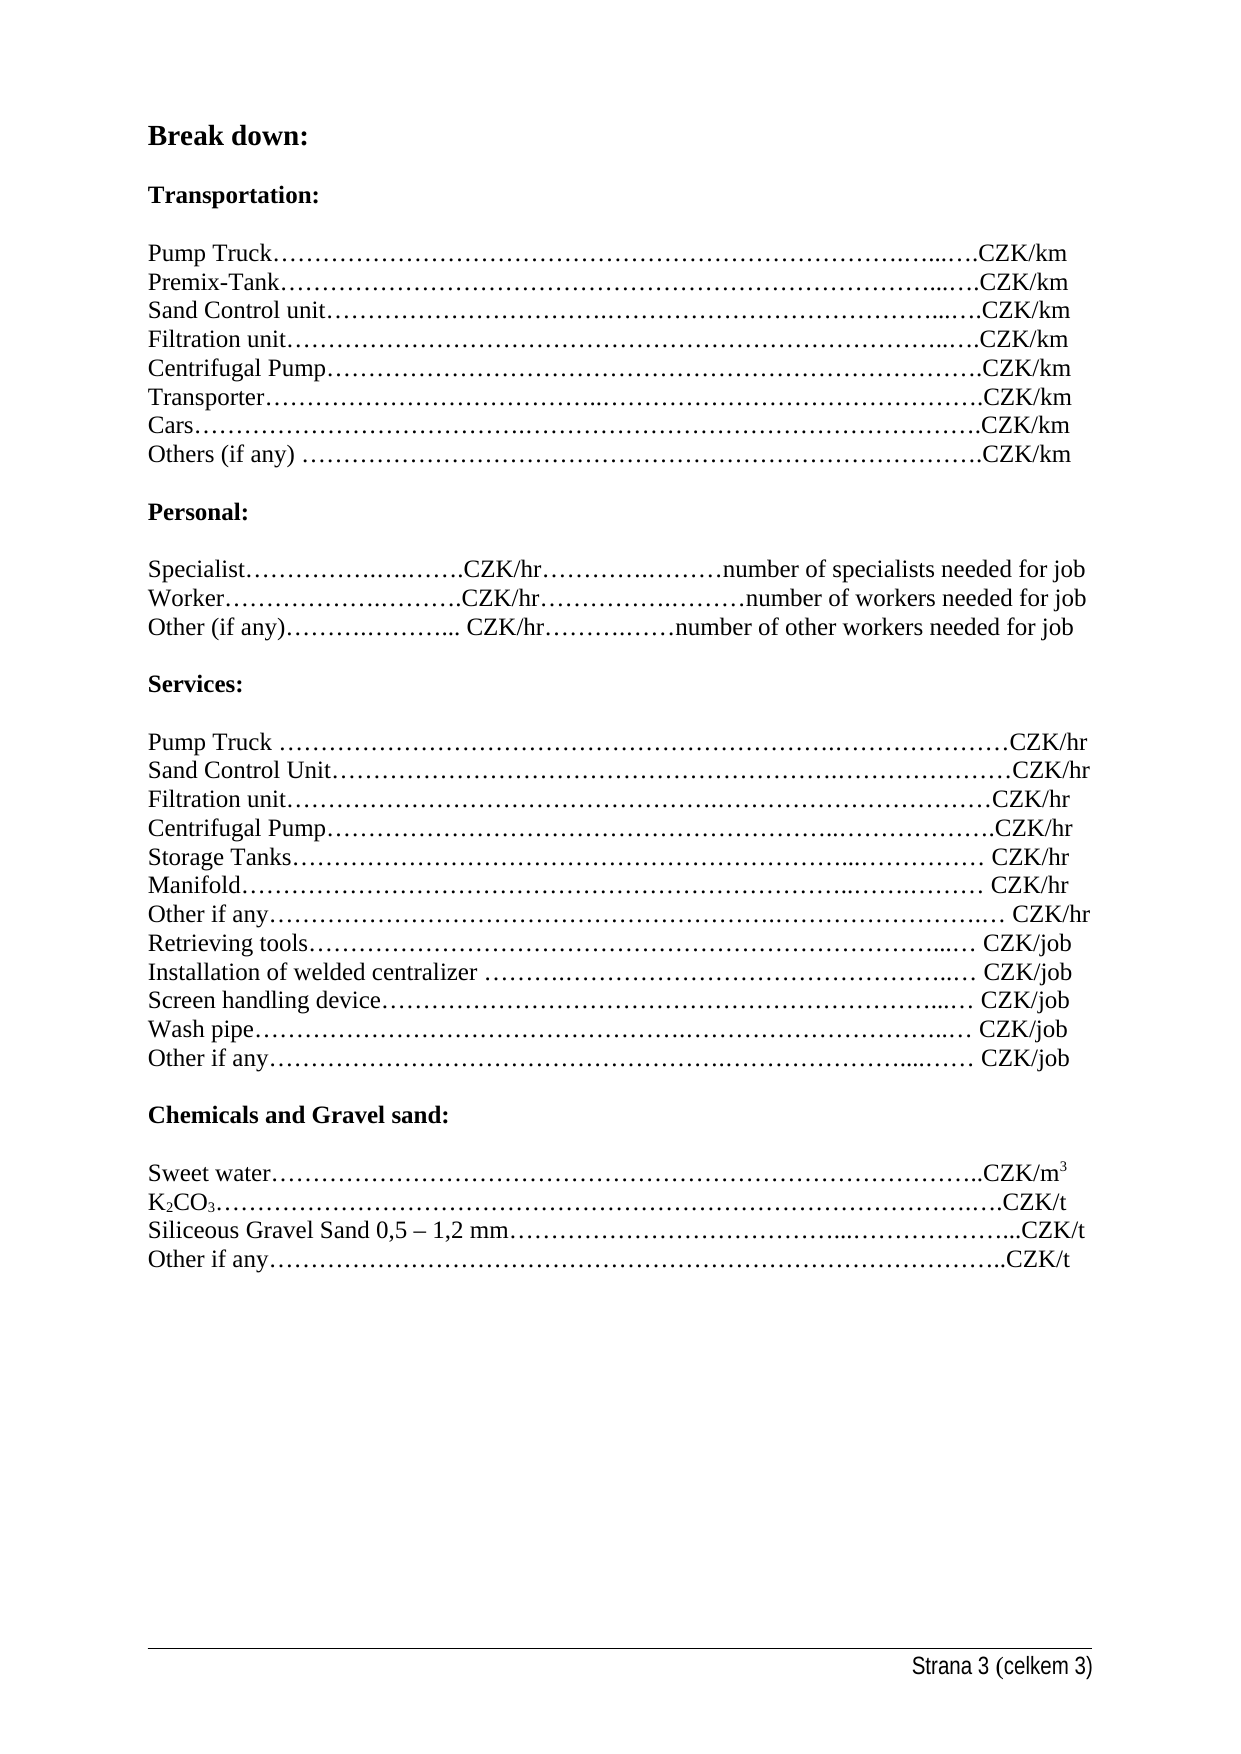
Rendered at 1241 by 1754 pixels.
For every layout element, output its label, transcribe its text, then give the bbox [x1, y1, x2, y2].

text Wash pipe…………………………………………….…………………………..… CZK/job [148, 1014, 1092, 1043]
text Sand Control unit…………………………….…………………………………...….CZK/km [148, 295, 1092, 324]
text Personal: [148, 497, 1092, 525]
text Screen handling device…………………………………………………………...… CZK/job [148, 985, 1092, 1014]
text Sand Control Unit…………………………………………………….…………………CZK/hr [148, 755, 1092, 784]
text Chemicals and Gravel sand: [148, 1100, 1092, 1129]
text Premix-Tank……………………………………………………………………...….CZK/km [148, 267, 1092, 295]
text Services: [148, 669, 1092, 698]
text Storage Tanks…………………………………………………………...…………… CZK/hr [148, 842, 1092, 870]
text Pump Truck ………………………………………………………….…………………CZK/hr [148, 727, 1092, 755]
text K2CO3……………………………………………………………………………….….CZK/t [148, 1187, 1092, 1215]
text Retrieving tools…………………………………………………………………...… CZK/job [148, 928, 1092, 957]
text Centrifugal Pump……………………………………………………..……………….CZK/hr [148, 813, 1092, 842]
text Centrifugal Pump…………………………………………………………………….CZK/km [148, 353, 1092, 382]
text Installation of welded centralizer ……….………………………………………..… CZK/job [148, 957, 1092, 985]
text Transportation: [148, 180, 1092, 209]
text Cars………………………………….……………………………………………….CZK/km [148, 410, 1092, 439]
text Filtration unit…………………………………………….……………………………CZK/hr [148, 784, 1092, 813]
text Sweet water…………………………………………………………………………..CZK/m3 [148, 1158, 1092, 1187]
text Others (if any) ……………………………………………………………………….CZK/km [148, 439, 1092, 468]
text Other if any……………………………………………….…………………....…… CZK/job [148, 1043, 1092, 1072]
text Other (if any)……….………... CZK/hr……….……number of other workers needed for job [148, 612, 1092, 640]
text Siliceous Gravel Sand 0,5 – 1,2 mm…………………………………...………………...CZK/t [148, 1215, 1092, 1244]
text Other if any……………………………………………………………………………..CZK/t [148, 1244, 1092, 1273]
text Break down: [148, 118, 1092, 152]
text Other if any…………………………………………………….…………………….… CZK/hr [148, 899, 1092, 928]
text Worker……………….……….CZK/hr…………….………number of workers needed for job [148, 583, 1092, 612]
text Filtration unit……………………………………………………………………..….CZK/km [148, 324, 1092, 353]
text Transporter…………………………………..……………………………………….CZK/km [148, 382, 1092, 410]
text Pump Truck………………………………………………………………….…...….CZK/km [148, 238, 1092, 267]
text Manifold………………………………………………………………..…….……… CZK/hr [148, 870, 1092, 899]
text Specialist…………….….…….CZK/hr………….………number of specialists needed for job [148, 554, 1092, 583]
